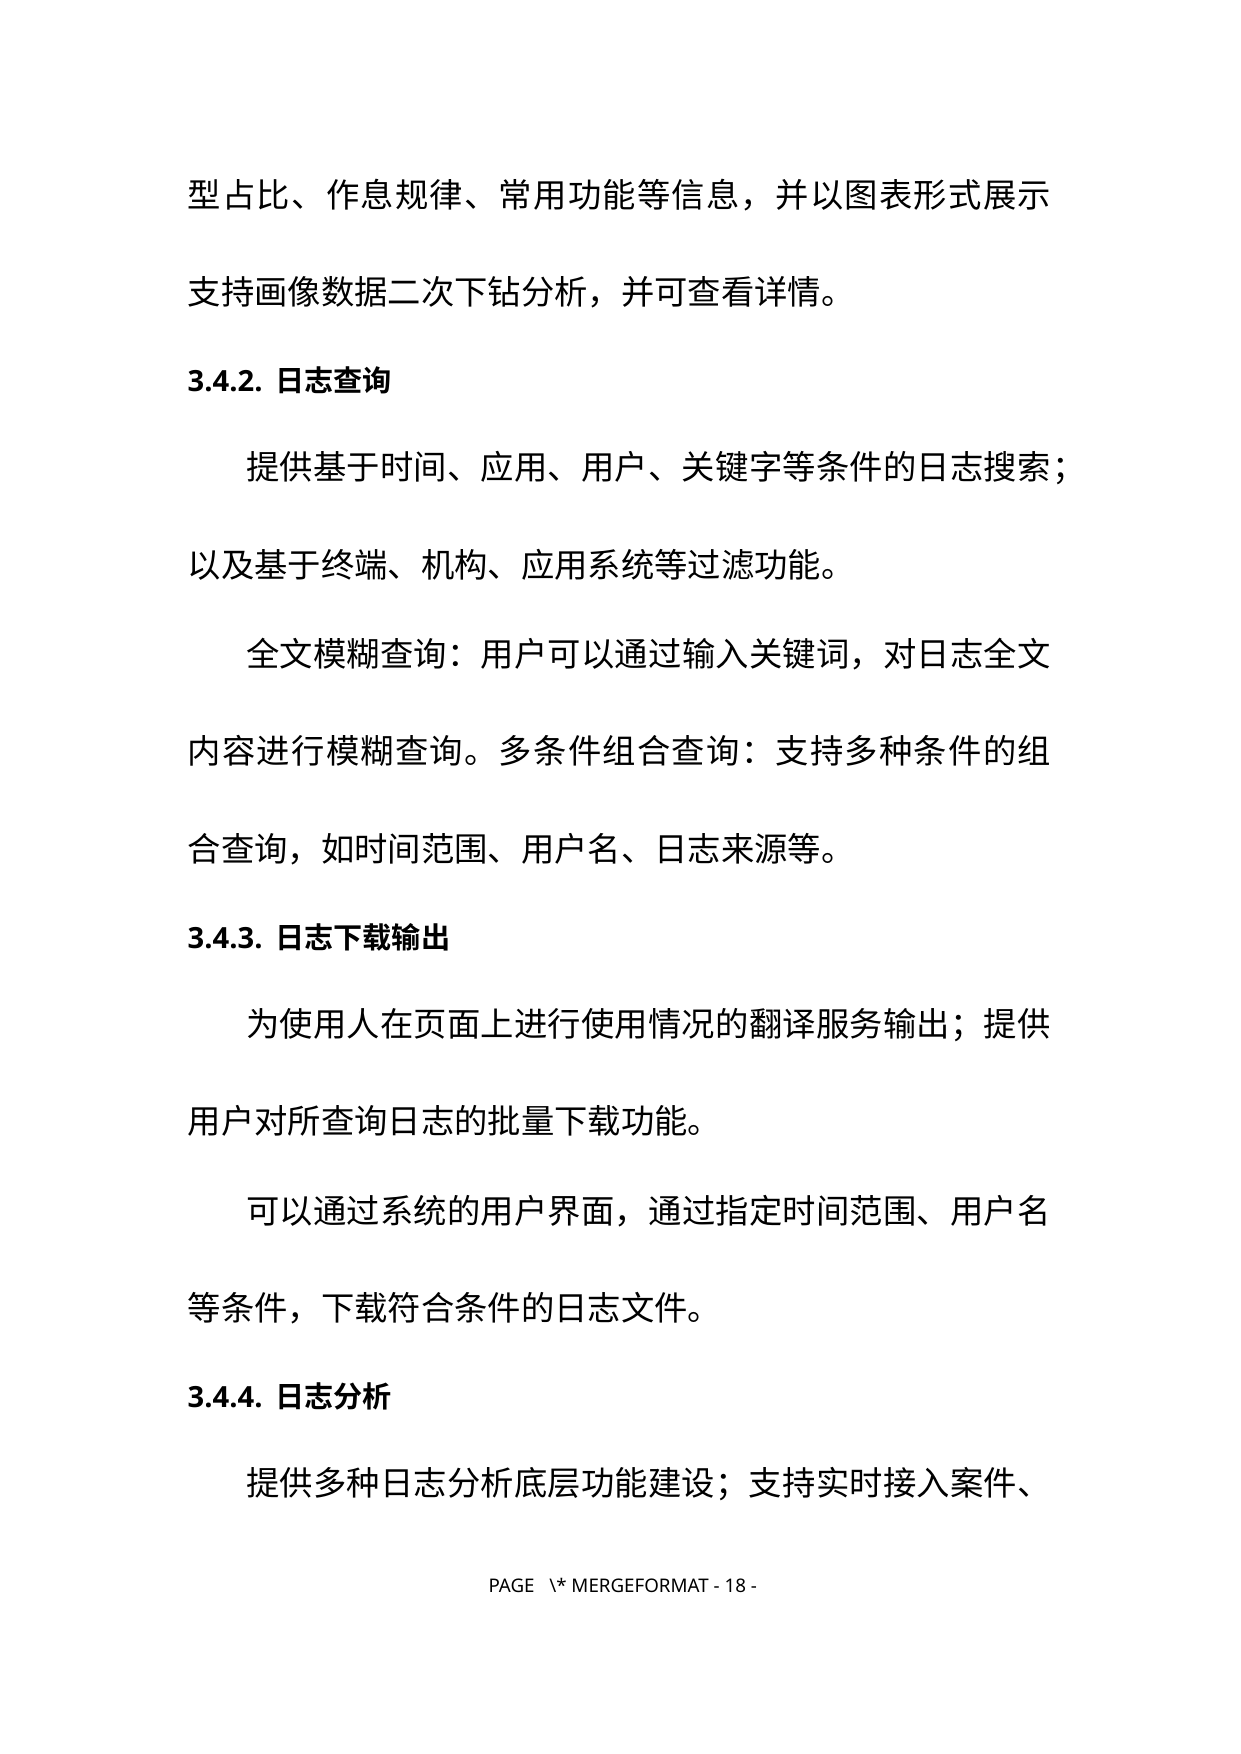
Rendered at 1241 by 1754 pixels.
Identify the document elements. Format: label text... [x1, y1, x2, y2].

subtitle 日志分析 [187, 1363, 1053, 1428]
text 提供基于时间、应用、用户、关键字等条件的日志搜索；以及基于终端、机构、应用系统等过滤功能。 [187, 433, 1053, 595]
subtitle 日志下载输出 [187, 903, 1053, 968]
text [187, 160, 1053, 322]
text 为使用人在页面上进行使用情况的翻译服务输出；提供用户对所查询日志的批量下载功能。 [187, 989, 1053, 1152]
subtitle 日志查询 [187, 347, 1053, 412]
text 全文模糊查询：用户可以通过输入关键词，对日志全文内容进行模糊查询。多条件组合查询：支持多种条件的组合查询，如时间范围、用户名、日志来源等。 [187, 619, 1053, 879]
text 可以通过系统的用户界面，通过指定时间范围、用户名等条件，下载符合条件的日志文件。 [187, 1176, 1053, 1338]
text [187, 1449, 1053, 1514]
